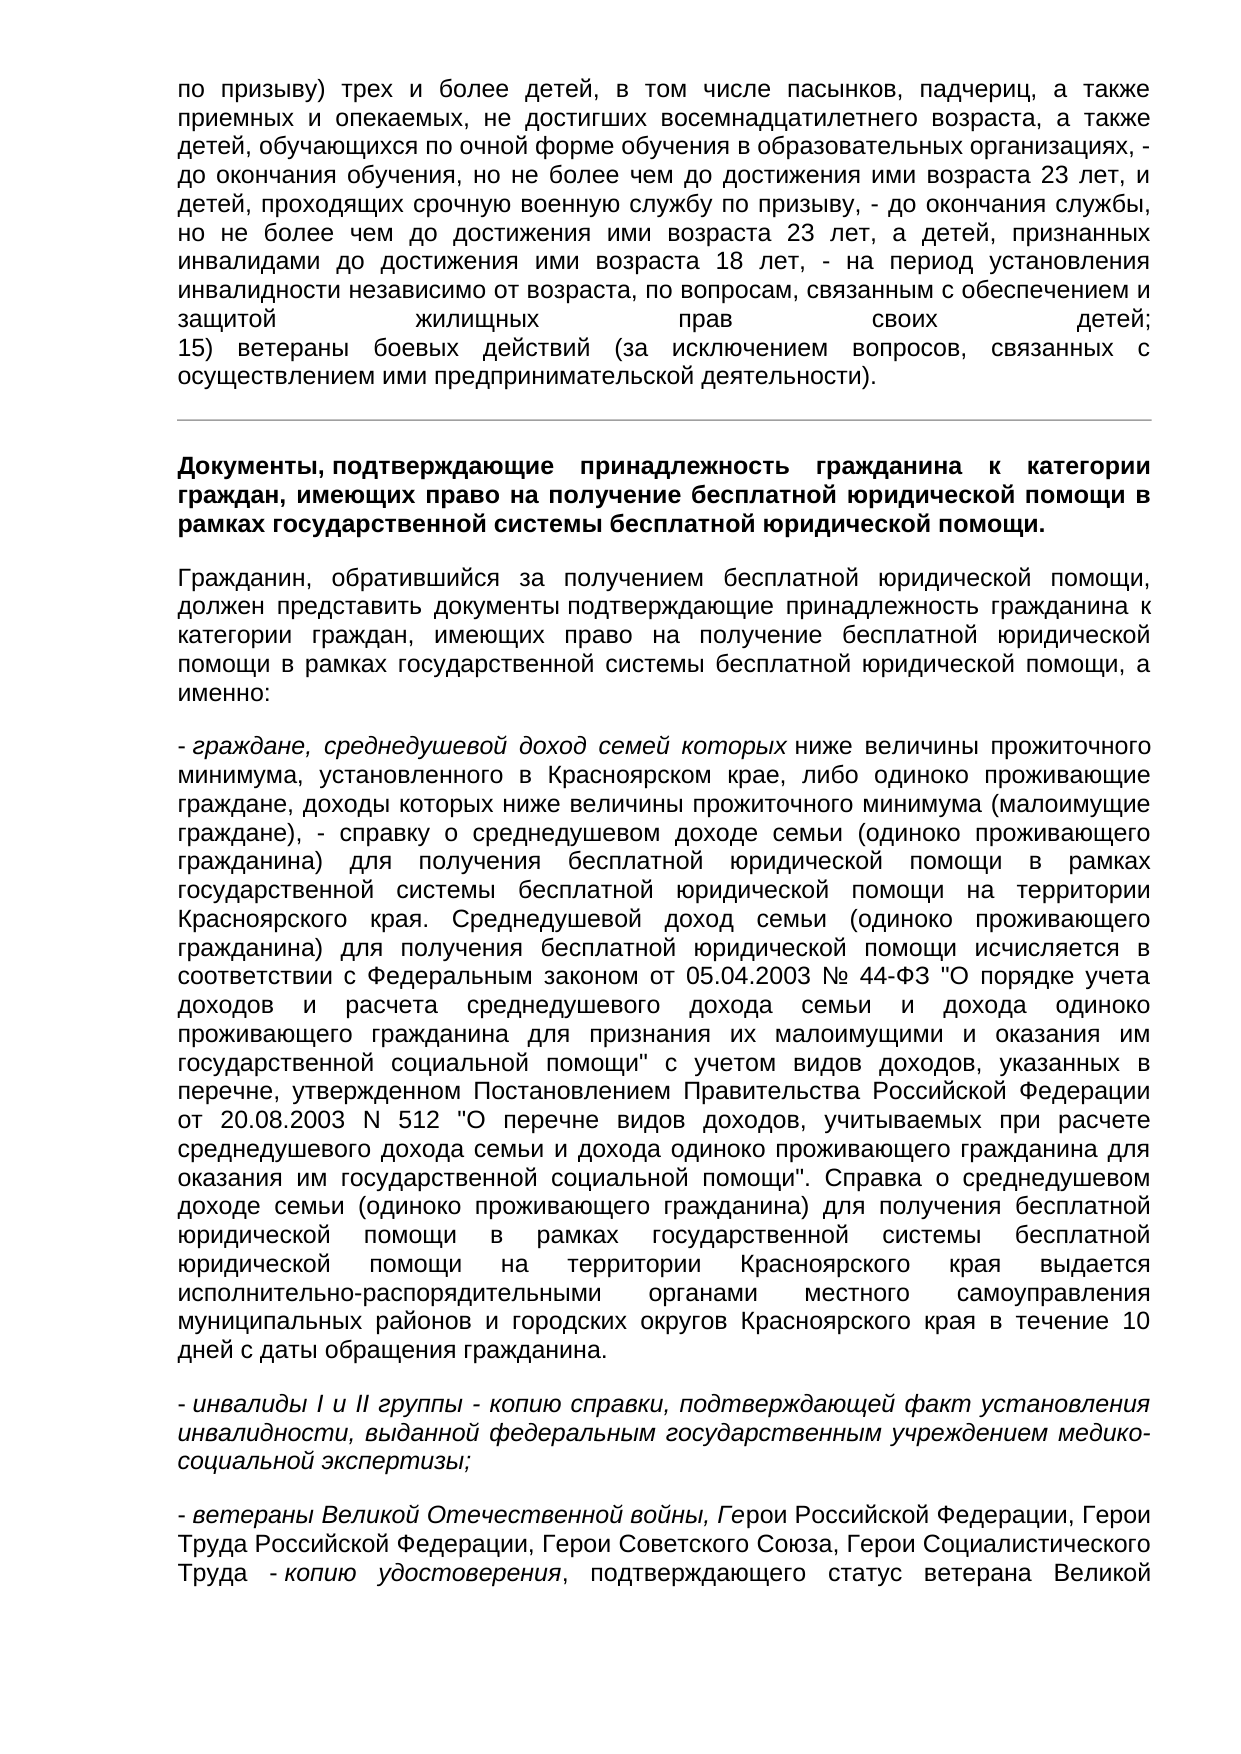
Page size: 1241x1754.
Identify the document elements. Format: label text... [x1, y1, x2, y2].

text - инвалиды I и II группы - копию справки, подтверждающей факт установления инвалидности, выданной федеральным государственным учреждением медико-социальной экспертизы; [177, 1389, 1152, 1475]
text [177, 74, 1152, 390]
text - граждане, среднедушевой доход семей которых ниже величины прожиточного минимума, установленного в Красноярском крае, либо одиноко проживающие граждане, доходы которых ниже величины прожиточного минимума (малоимущие граждане), - справку о среднедушевом доходе семьи (одиноко проживающего гражданина) для получения бесплатной юридической помощи в рамках государственной системы бесплатной юридической помощи на территории Красноярского края. Среднедушевой доход семьи (одиноко проживающего гражданина) для получения бесплатной юридической помощи исчисляется в соответствии с Федеральным законом от 05.04.2003 № 44-ФЗ "О порядке учета доходов и расчета среднедушевого дохода семьи и дохода одиноко проживающего гражданина для признания их малоимущими и оказания им государственной социальной помощи" с учетом видов доходов, указанных в перечне, утвержденном Постановлением Правительства Российской Федерации от 20.08.2003 N 512 "О перечне видов доходов, учитываемых при расчете среднедушевого дохода семьи и дохода одиноко проживающего гражданина для оказания им государственной социальной помощи". Справка о среднедушевом доходе семьи (одиноко проживающего гражданина) для получения бесплатной юридической помощи в рамках государственной системы бесплатной юридической помощи на территории Красноярского края выдается исполнительно-распорядительными органами местного самоуправления муниципальных районов и городских округов Красноярского края в течение 10 дней с даты обращения гражданина. [177, 731, 1152, 1364]
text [177, 1500, 1152, 1586]
text Документы, подтверждающие принадлежность гражданина к категории граждан, имеющих право на получение бесплатной юридической помощи в рамках государственной системы бесплатной юридической помощи. [177, 421, 1152, 537]
text Гражданин, обратившийся за получением бесплатной юридической помощи, должен представить документы подтверждающие принадлежность гражданина к категории граждан, имеющих право на получение бесплатной юридической помощи в рамках государственной системы бесплатной юридической помощи, а именно: [177, 562, 1152, 706]
